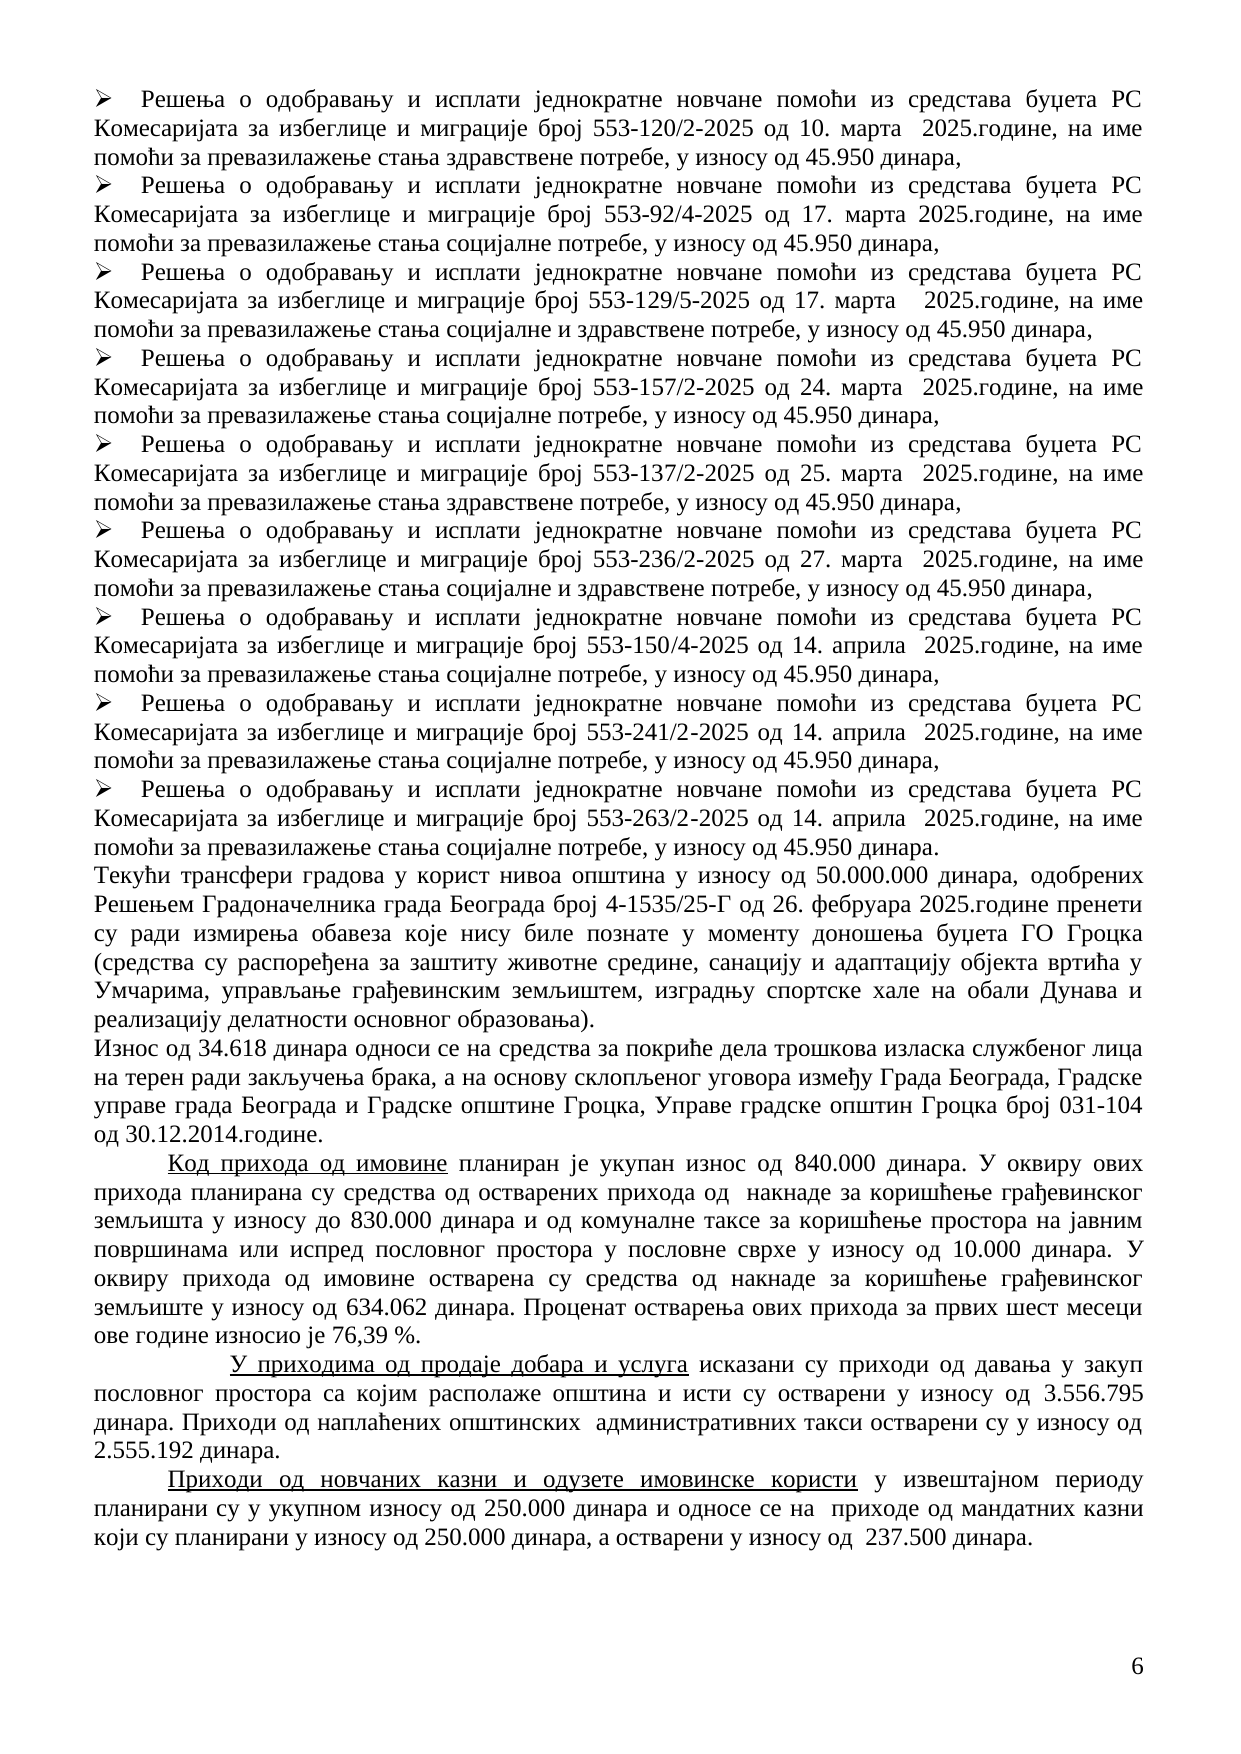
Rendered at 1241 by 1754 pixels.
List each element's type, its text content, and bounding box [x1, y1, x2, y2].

list Решења о одобравању и исплати једнократне новчане помоћи из средстава буџета РС Комесаријата за избеглице и миграције број 553-137/2-2025 од 25. марта 2025.године, на име помоћи за превазилажење стања здравствене потребе, у износу од 45.950 динара, [94, 429, 1144, 516]
list Решења о одобравању и исплати једнократне новчане помоћи из средстава буџета РС Комесаријата за избеглице и миграције број 553-241/2-2025 од 14. априла 2025.године, на име помоћи за превазилажење стања социјалне потребе, у износу од 45.950 динара, [94, 688, 1144, 774]
list Решења о одобравању и исплати једнократне новчане помоћи из средстава буџета РС Комесаријата за избеглице и миграције број 553-92/4-2025 од 17. марта 2025.године, на име помоћи за превазилажење стања социјалне потребе, у износу од 45.950 динара, [94, 171, 1144, 257]
text Приходи од новчаних казни и одузете имовинске користи у извештајном периоду планирани су у укупном износу од 250.000 динара и односе се на приходе од мандатних казни који су планирани у износу од 250.000 динара, а остварени у износу од 237.500 динара. [94, 1464, 1144, 1551]
list Решења о одобравању и исплати једнократне новчане помоћи из средстава буџета РС Комесаријата за избеглице и миграције број 553-236/2-2025 од 27. марта 2025.године, на име помоћи за превазилажење стања социјалне и здравствене потребе, у износу од 45.950 динара, [94, 516, 1144, 602]
text Код прихода од имовине планиран је укупан износ од 840.000 динара. У оквиру ових прихода планирана су средства од остварених прихода од накнаде за коришћење грађевинског земљишта у износу до 830.000 динара и од комуналне таксе за коришћење простора на јавним површинама или испред пословног простора у пословне сврхе у износу од 10.000 динара. У оквиру прихода од имовине остварена су средства од накнаде за коришћење грађевинског земљиште у износу од 634.062 динара. Проценат остварења ових прихода за првих шест месеци ове године износио је 76,39 %. [94, 1148, 1144, 1349]
text У приходима од продаје добара и услуга исказани су приходи од давања у закуп пословног простора са којим располаже општина и исти су остварени у износу од 3.556.795 динара. Приходи од наплаћених општинских административних такси остварени су у износу од 2.555.192 динара. [94, 1349, 1144, 1464]
list Решења о одобравању и исплати једнократне новчане помоћи из средстава буџета РС Комесаријата за избеглице и миграције број 553-150/4-2025 од 14. априла 2025.године, на име помоћи за превазилажење стања социјалне потребе, у износу од 45.950 динара, [94, 602, 1144, 688]
list Решења о одобравању и исплати једнократне новчане помоћи из средстава буџета РС Комесаријата за избеглице и миграције број 553-263/2-2025 од 14. априла 2025.године, на име помоћи за превазилажење стања социјалне потребе, у износу од 45.950 динара. [94, 774, 1144, 861]
list Решења о одобравању и исплати једнократне новчане помоћи из средстава буџета РС Комесаријата за избеглице и миграције број 553-157/2-2025 од 24. марта 2025.године, на име помоћи за превазилажење стања социјалне потребе, у износу од 45.950 динара, [94, 343, 1144, 429]
text Текући трансфери градова у корист нивоа општина у износу од 50.000.000 динара, одобрених Решењем Градоначелника града Београда број 4-1535/25-Г од 26. фебруара 2025.године пренети су ради измирења обавеза које нису биле познате у моменту доношења буџета ГО Гроцка (средства су распоређена за заштиту животне средине, санацију и адаптацију објекта вртића у Умчарима, управљање грађевинским земљиштем, изградњу спортске хале на обали Дунава и реализацију делатности основног образовања). [94, 861, 1144, 1033]
list Решења о одобравању и исплати једнократне новчане помоћи из средстава буџета РС Комесаријата за избеглице и миграције број 553-120/2-2025 од 10. марта 2025.године, на име помоћи за превазилажење стања здравствене потребе, у износу од 45.950 динара, [94, 84, 1144, 171]
text Износ од 34.618 динара односи се на средства за покриће дела трошкова изласка службеног лица на терен ради закључења брака, а на основу склопљеног уговора између Града Београда, Градске управе града Београда и Градске општине Гроцка, Управе градске општин Гроцка број 031-104 од 30.12.2014.године. [94, 1033, 1144, 1148]
list Решења о одобравању и исплати једнократне новчане помоћи из средстава буџета РС Комесаријата за избеглице и миграције број 553-129/5-2025 од 17. марта 2025.године, на име помоћи за превазилажење стања социјалне и здравствене потребе, у износу од 45.950 динара, [94, 257, 1144, 343]
